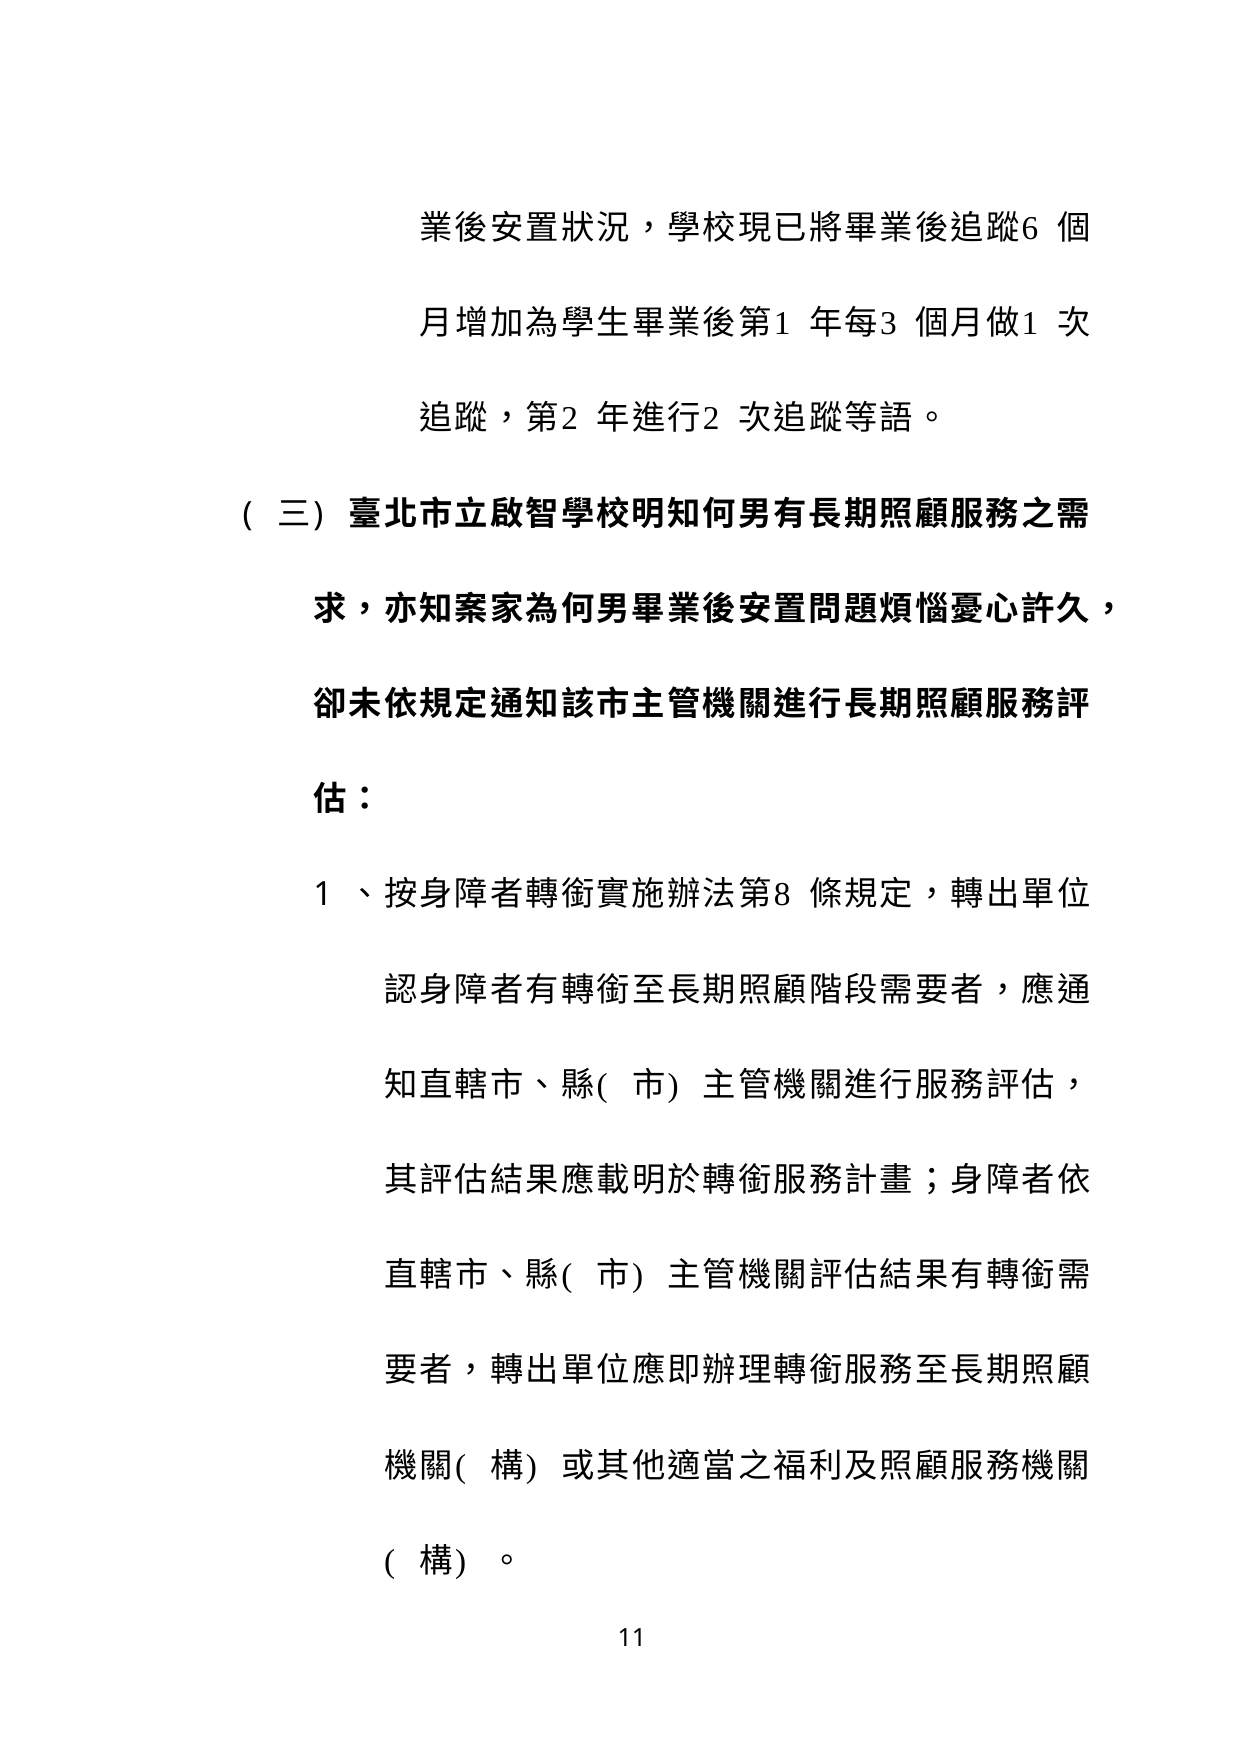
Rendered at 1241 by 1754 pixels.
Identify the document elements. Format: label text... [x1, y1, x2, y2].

subtitle 按身障者轉銜實施辦法第8條規定，轉出單位認身障者有轉銜至長期照顧階段需要者，應通知直轄市、縣(市)主管機關進行服務評估，其評估結果應載明於轉銜服務計畫；身障者依直轄市、縣(市)主管機關評估結果有轉銜需要者，轉出單位應即辦理轉銜服務至長期照顧機關(構)或其他適當之福利及照顧服務機關(構)。 [296, 844, 1092, 1605]
subtitle 臺北市立啟智學校明知何男有長期照顧服務之需求，亦知案家為何男畢業後安置問題煩惱憂心許久，卻未依規定通知該市主管機關進行長期照顧服務評估： [242, 463, 1092, 844]
